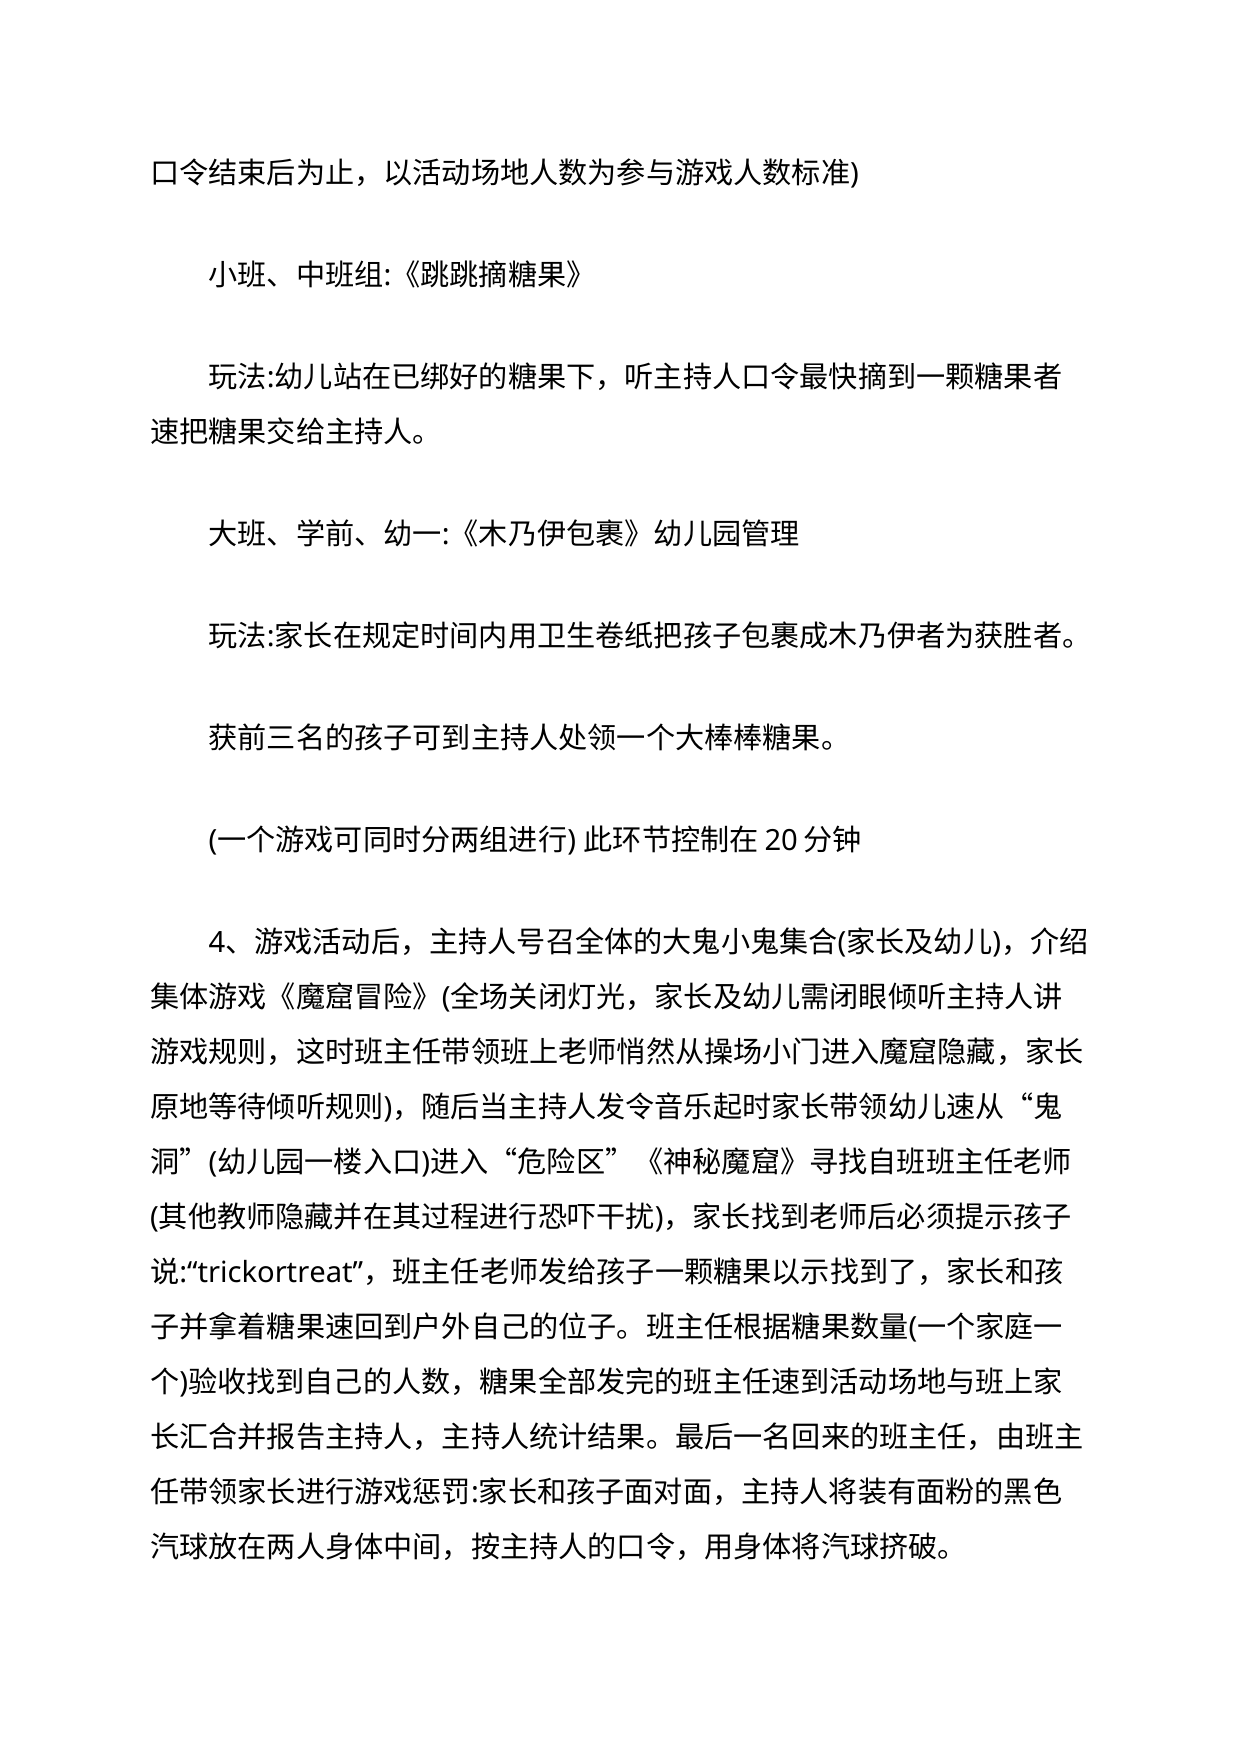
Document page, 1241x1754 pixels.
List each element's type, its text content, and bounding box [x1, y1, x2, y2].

text 获前三名的孩子可到主持人处领一个大棒棒糖果。 [150, 715, 1090, 757]
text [150, 150, 1090, 192]
text 玩法:家长在规定时间内用卫生卷纸把孩子包裹成木乃伊者为获胜者。 [150, 613, 1090, 655]
text 小班、中班组:《跳跳摘糖果》 [150, 252, 1090, 294]
text (一个游戏可同时分两组进行) 此环节控制在20分钟 [150, 816, 1090, 859]
text 大班、学前、幼一:《木乃伊包裹》幼儿园管理 [150, 511, 1090, 553]
text 玩法:幼儿站在已绑好的糖果下，听主持人口令最快摘到一颗糖果者速把糖果交给主持人。 [150, 354, 1090, 451]
text 4、游戏活动后，主持人号召全体的大鬼小鬼集合(家长及幼儿)，介绍集体游戏《魔窟冒险》(全场关闭灯光，家长及幼儿需闭眼倾听主持人讲游戏规则，这时班主任带领班上老师悄然从操场小门进入魔窟隐藏，家长原地等待倾听规则)，随后当主持人发令音乐起时家长带领幼儿速从“鬼洞”(幼儿园一楼入口)进入“危险区”《神秘魔窟》寻找自班班主任老师(其他教师隐藏并在其过程进行恐吓干扰)，家长找到老师后必须提示孩子说:“trickortreat”，班主任老师发给孩子一颗糖果以示找到了，家长和孩子并拿着糖果速回到户外自己的位子。班主任根据糖果数量(一个家庭一个)验收找到自己的人数，糖果全部发完的班主任速到活动场地与班上家长汇合并报告主持人，主持人统计结果。最后一名回来的班主任，由班主任带领家长进行游戏惩罚:家长和孩子面对面，主持人将装有面粉的黑色汽球放在两人身体中间，按主持人的口令，用身体将汽球挤破。 [150, 918, 1090, 1566]
